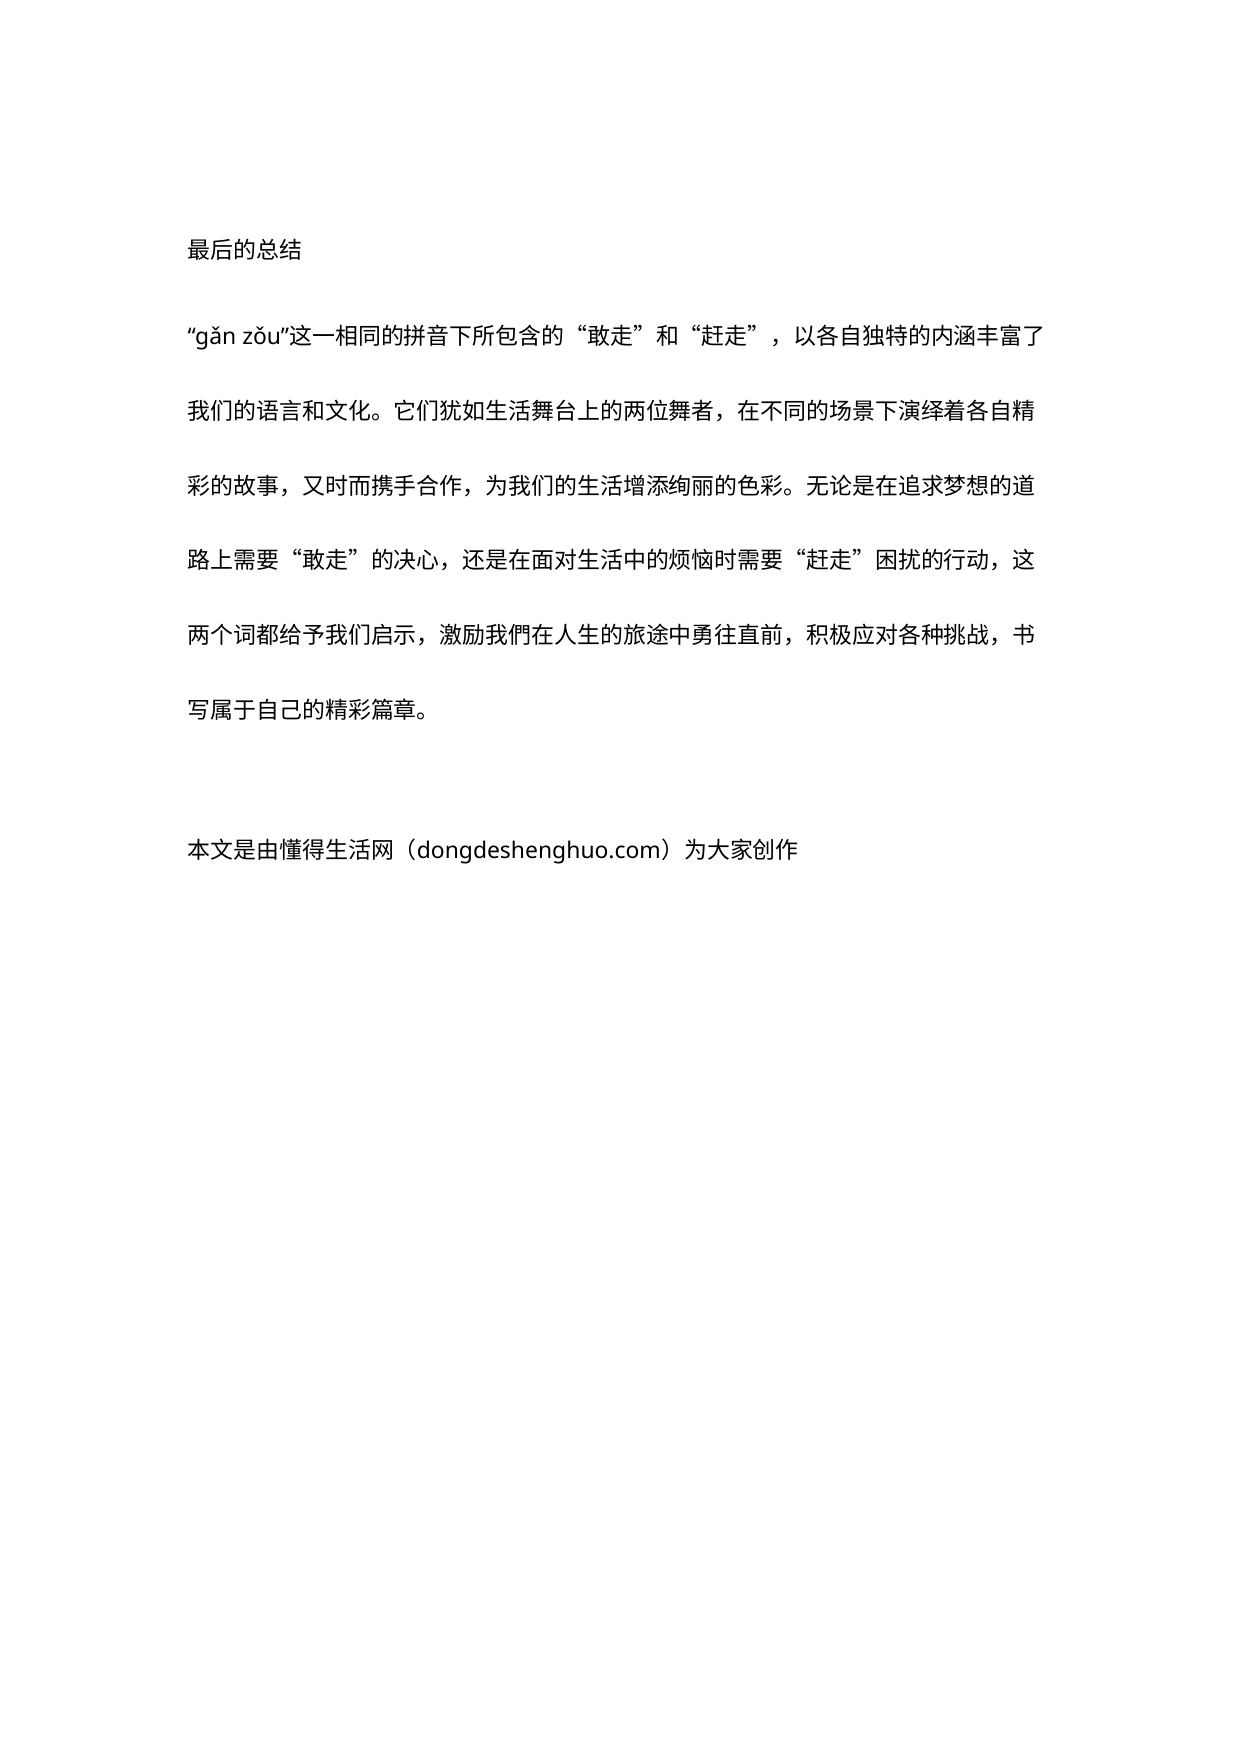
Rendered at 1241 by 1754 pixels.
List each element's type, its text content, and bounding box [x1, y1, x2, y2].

text 最后的总结 [187, 216, 1053, 281]
text “gǎn zǒu”这一相同的拼音下所包含的“敢走”和“赶走”，以各自独特的内涵丰富了我们的语言和文化。它们犹如生活舞台上的两位舞者，在不同的场景下演绎着各自精彩的故事，又时而携手合作，为我们的生活增添绚丽的色彩。无论是在追求梦想的道路上需要“敢走”的决心，还是在面对生活中的烦恼时需要“赶走”困扰的行动，这两个词都给予我们启示，激励我們在人生的旅途中勇往直前，积极应对各种挑战，书写属于自己的精彩篇章。 [187, 302, 1053, 741]
text 本文是由懂得生活网（dongdeshenghuo.com）为大家创作 [187, 816, 1053, 881]
